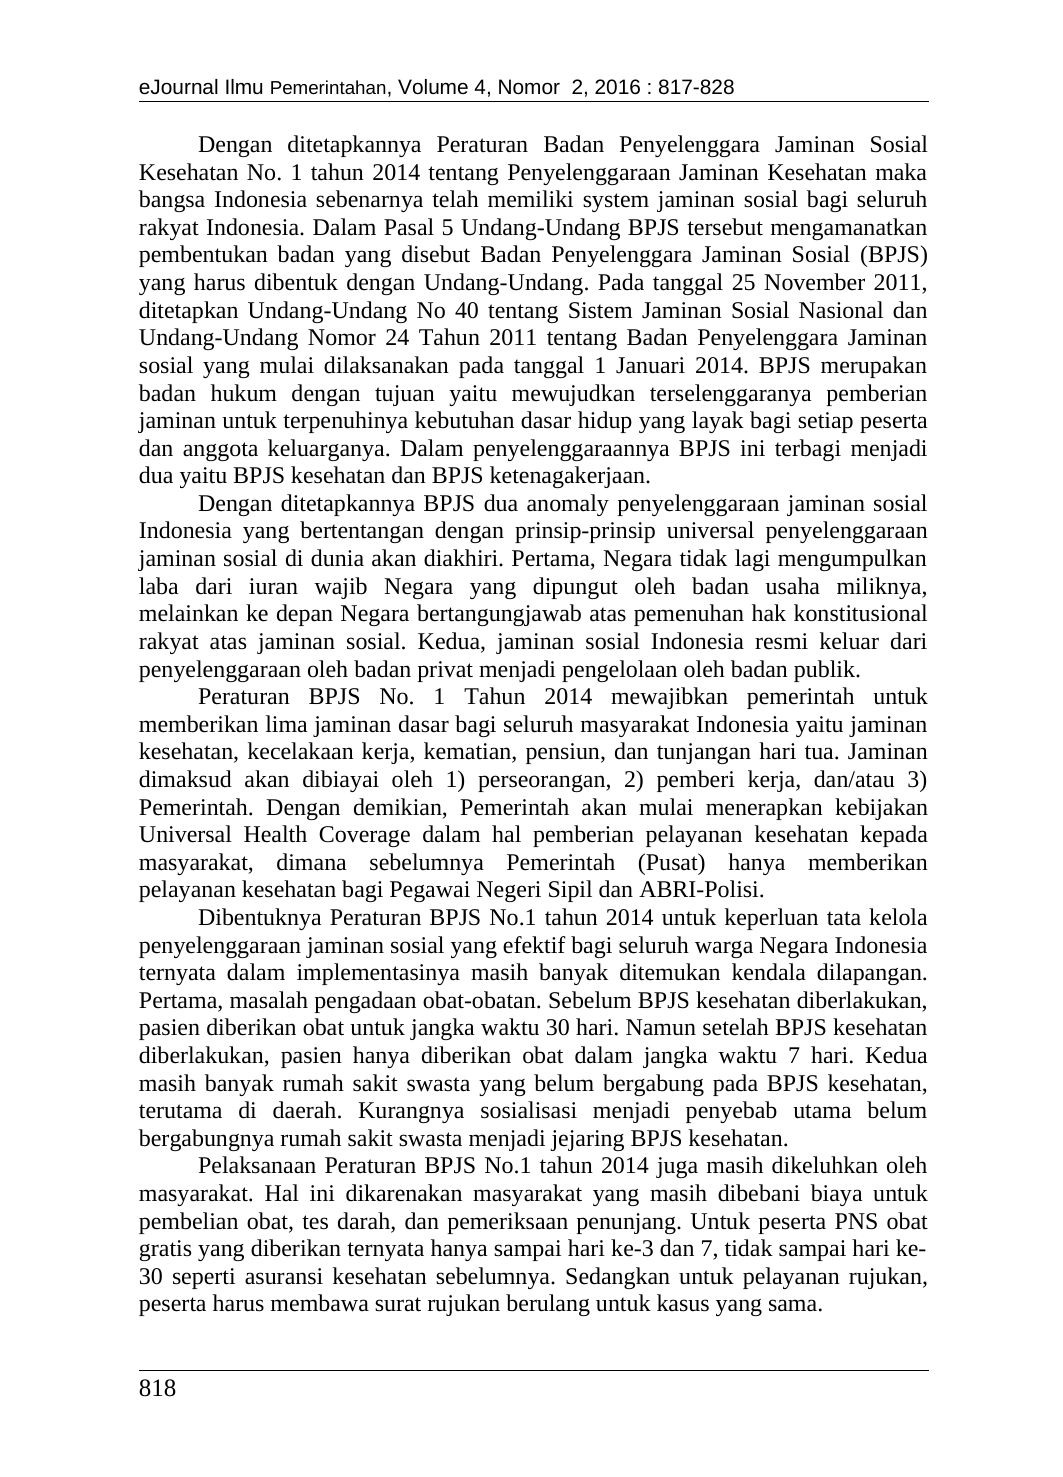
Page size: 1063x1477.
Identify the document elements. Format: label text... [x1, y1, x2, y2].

text Dengan ditetapkannya Peraturan Badan Penyelenggara Jaminan Sosial Kesehatan No. 1 tahun 2014 tentang Penyelenggaraan Jaminan Kesehatan maka bangsa Indonesia sebenarnya telah memiliki system jaminan sosial bagi seluruh rakyat Indonesia. Dalam Pasal 5 Undang-Undang BPJS tersebut mengamanatkan pembentukan badan yang disebut Badan Penyelenggara Jaminan Sosial (BPJS) yang harus dibentuk dengan Undang-Undang. Pada tanggal 25 November 2011, ditetapkan Undang-Undang No 40 tentang Sistem Jaminan Sosial Nasional dan Undang-Undang Nomor 24 Tahun 2011 tentang Badan Penyelenggara Jaminan sosial yang mulai dilaksanakan pada tanggal 1 Januari 2014. BPJS merupakan badan hukum dengan tujuan yaitu mewujudkan terselenggaranya pemberian jaminan untuk terpenuhinya kebutuhan dasar hidup yang layak bagi setiap peserta dan anggota keluarganya. Dalam penyelenggaraannya BPJS ini terbagi menjadi dua yaitu BPJS kesehatan dan BPJS ketenagakerjaan. [139, 130, 929, 489]
text Pelaksanaan Peraturan BPJS No.1 tahun 2014 juga masih dikeluhkan oleh masyarakat. Hal ini dikarenakan masyarakat yang masih dibebani biaya untuk pembelian obat, tes darah, dan pemeriksaan penunjang. Untuk peserta PNS obat gratis yang diberikan ternyata hanya sampai hari ke-3 dan 7, tidak sampai hari ke-30 seperti asuransi kesehatan sebelumnya. Sedangkan untuk pelayanan rujukan, peserta harus membawa surat rujukan berulang untuk kasus yang sama. [139, 1151, 929, 1317]
text Dibentuknya Peraturan BPJS No.1 tahun 2014 untuk keperluan tata kelola penyelenggaraan jaminan sosial yang efektif bagi seluruh warga Negara Indonesia ternyata dalam implementasinya masih banyak ditemukan kendala dilapangan. Pertama, masalah pengadaan obat-obatan. Sebelum BPJS kesehatan diberlakukan, pasien diberikan obat untuk jangka waktu 30 hari. Namun setelah BPJS kesehatan diberlakukan, pasien hanya diberikan obat dalam jangka waktu 7 hari. Kedua masih banyak rumah sakit swasta yang belum bergabung pada BPJS kesehatan, terutama di daerah. Kurangnya sosialisasi menjadi penyebab utama belum bergabungnya rumah sakit swasta menjadi jejaring BPJS kesehatan. [139, 903, 929, 1151]
text Peraturan BPJS No. 1 Tahun 2014 mewajibkan pemerintah untuk memberikan lima jaminan dasar bagi seluruh masyarakat Indonesia yaitu jaminan kesehatan, kecelakaan kerja, kematian, pensiun, dan tunjangan hari tua. Jaminan dimaksud akan dibiayai oleh 1) perseorangan, 2) pemberi kerja, dan/atau 3) Pemerintah. Dengan demikian, Pemerintah akan mulai menerapkan kebijakan Universal Health Coverage dalam hal pemberian pelayanan kesehatan kepada masyarakat, dimana sebelumnya Pemerintah (Pusat) hanya memberikan pelayanan kesehatan bagi Pegawai Negeri Sipil dan ABRI-Polisi. [139, 682, 929, 903]
text Dengan ditetapkannya BPJS dua anomaly penyelenggaraan jaminan sosial Indonesia yang bertentangan dengan prinsip-prinsip universal penyelenggaraan jaminan sosial di dunia akan diakhiri. Pertama, Negara tidak lagi mengumpulkan laba dari iuran wajib Negara yang dipungut oleh badan usaha miliknya, melainkan ke depan Negara bertangungjawab atas pemenuhan hak konstitusional rakyat atas jaminan sosial. Kedua, jaminan sosial Indonesia resmi keluar dari penyelenggaraan oleh badan privat menjadi pengelolaan oleh badan publik. [139, 489, 929, 682]
